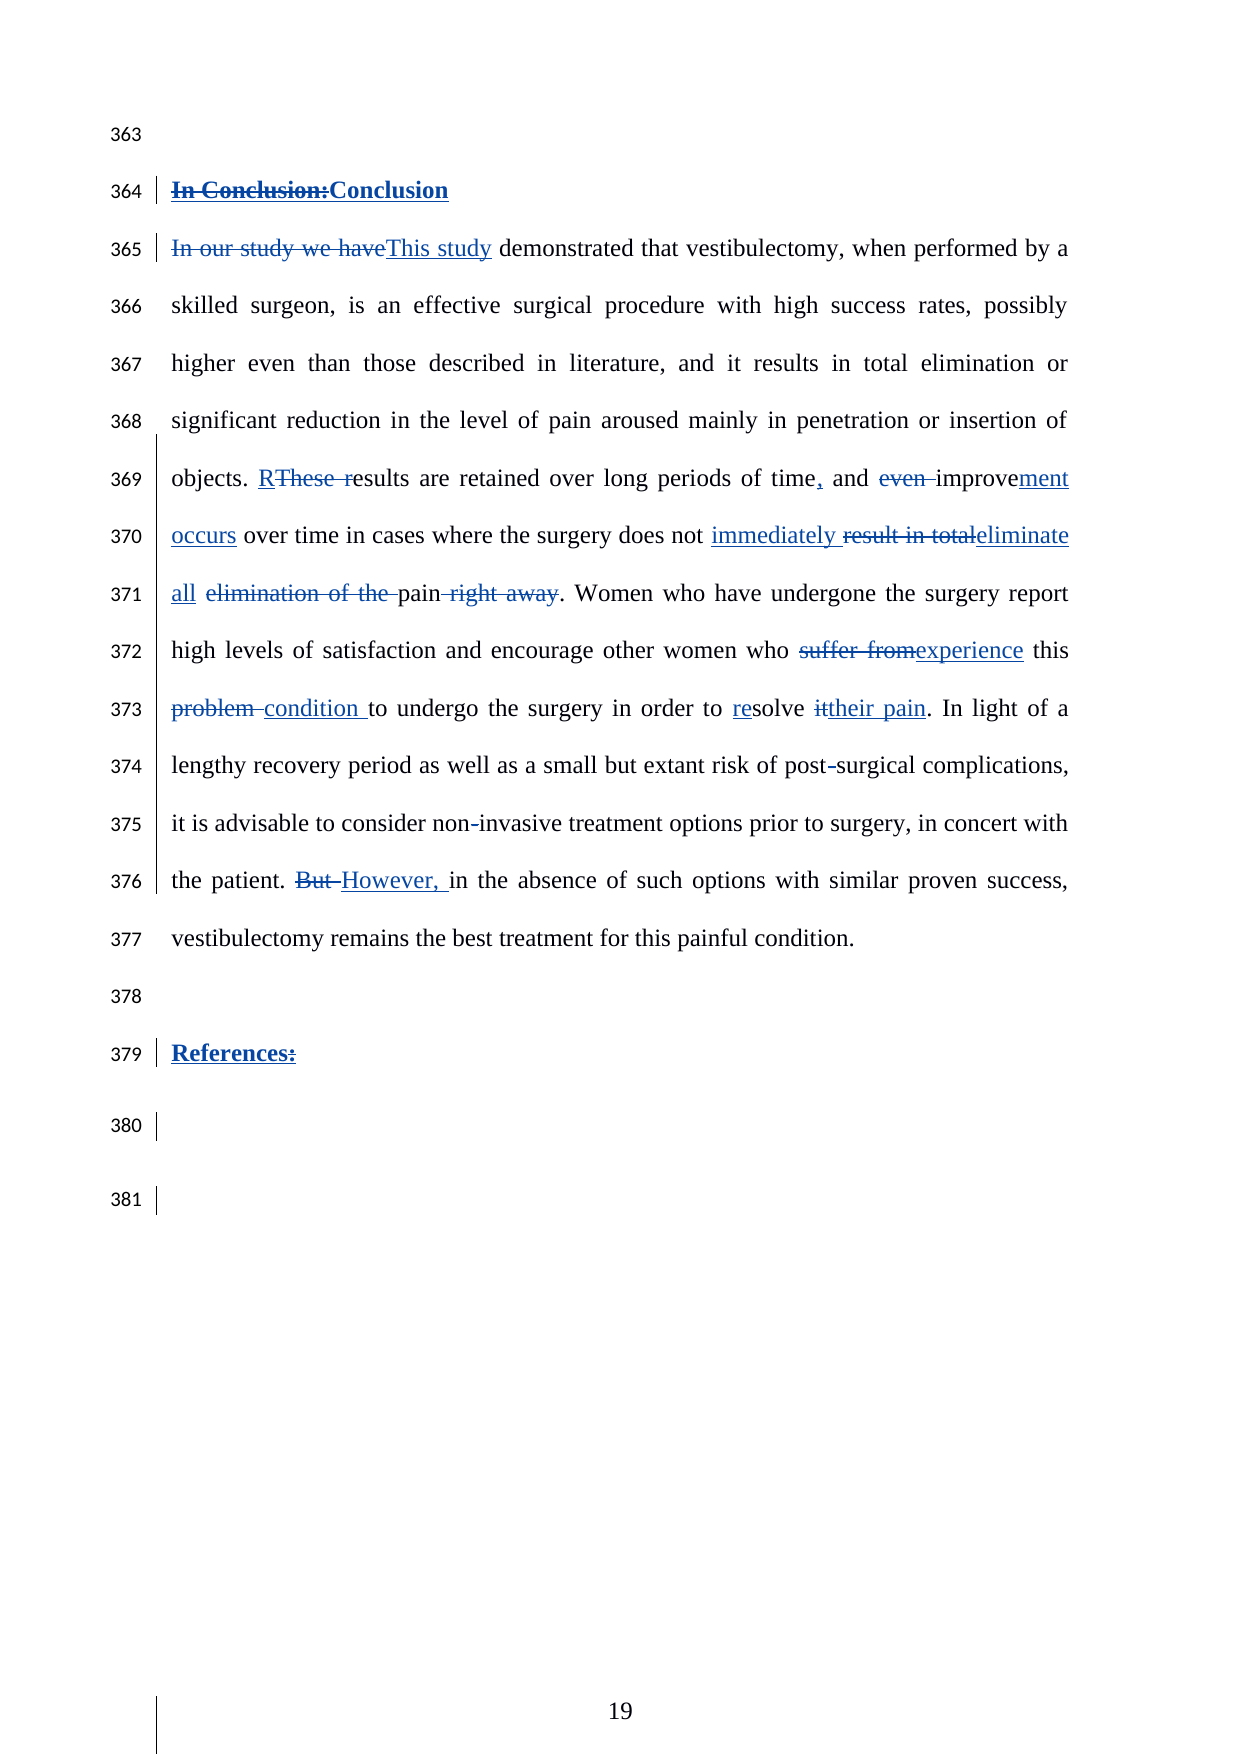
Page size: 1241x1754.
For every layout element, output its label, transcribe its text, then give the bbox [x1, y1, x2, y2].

text demonstrated that vestibulectomy, when performed by a skilled surgeon, is an effective surgical procedure with high success rates, possibly higher even than those described in literature, and it results in total elimination or significant reduction in the level of pain aroused mainly in penetration or insertion of objects. esults are retained over long periods of time and improve over time in cases where the surgery does not pain. Women who have undergone the surgery report high levels of satisfaction and encourage other women who this to undergo the surgery in order to solve . In light of a lengthy recovery period as well as a small but extant risk of postsurgical complications, it is advisable to consider noninvasive treatment options prior to surgery, in concert with the patient. in the absence of such options with similar proven success, vestibulectomy remains the best treatment for this painful condition. [171, 233, 1069, 952]
text References [171, 1038, 1069, 1067]
